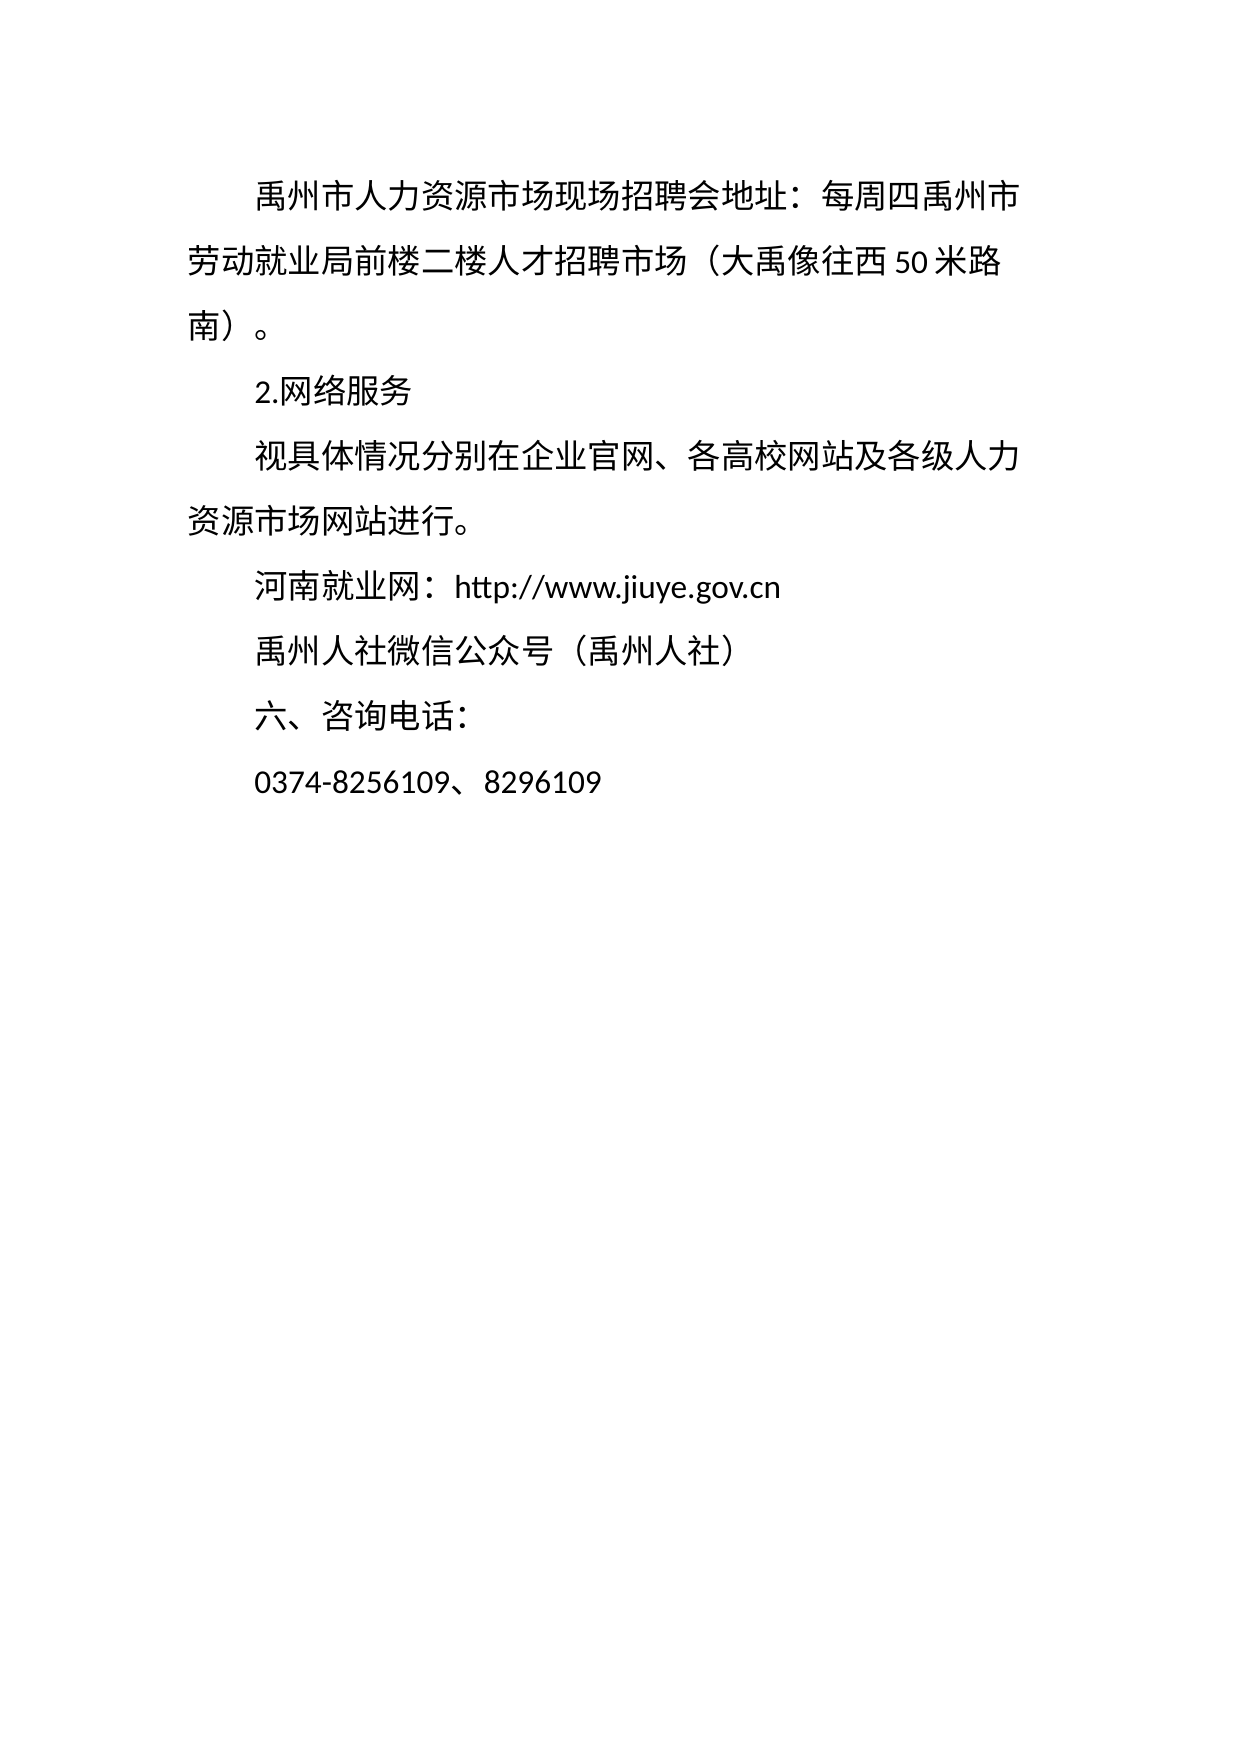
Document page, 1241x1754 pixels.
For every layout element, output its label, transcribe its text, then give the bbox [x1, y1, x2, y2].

text 视具体情况分别在企业官网、各高校网站及各级人力资源市场网站进行。 [187, 422, 1053, 552]
text 河南就业网：http://www.jiuye.gov.cn [187, 552, 1053, 617]
text 2.网络服务 [187, 357, 1053, 422]
text 六、咨询电话： [187, 682, 1053, 747]
text 禹州人社微信公众号（禹州人社） [187, 617, 1053, 682]
text 禹州市人力资源市场现场招聘会地址：每周四禹州市劳动就业局前楼二楼人才招聘市场（大禹像往西50米路南）。 [187, 162, 1053, 357]
text 0374-8256109、8296109 [187, 747, 1053, 812]
